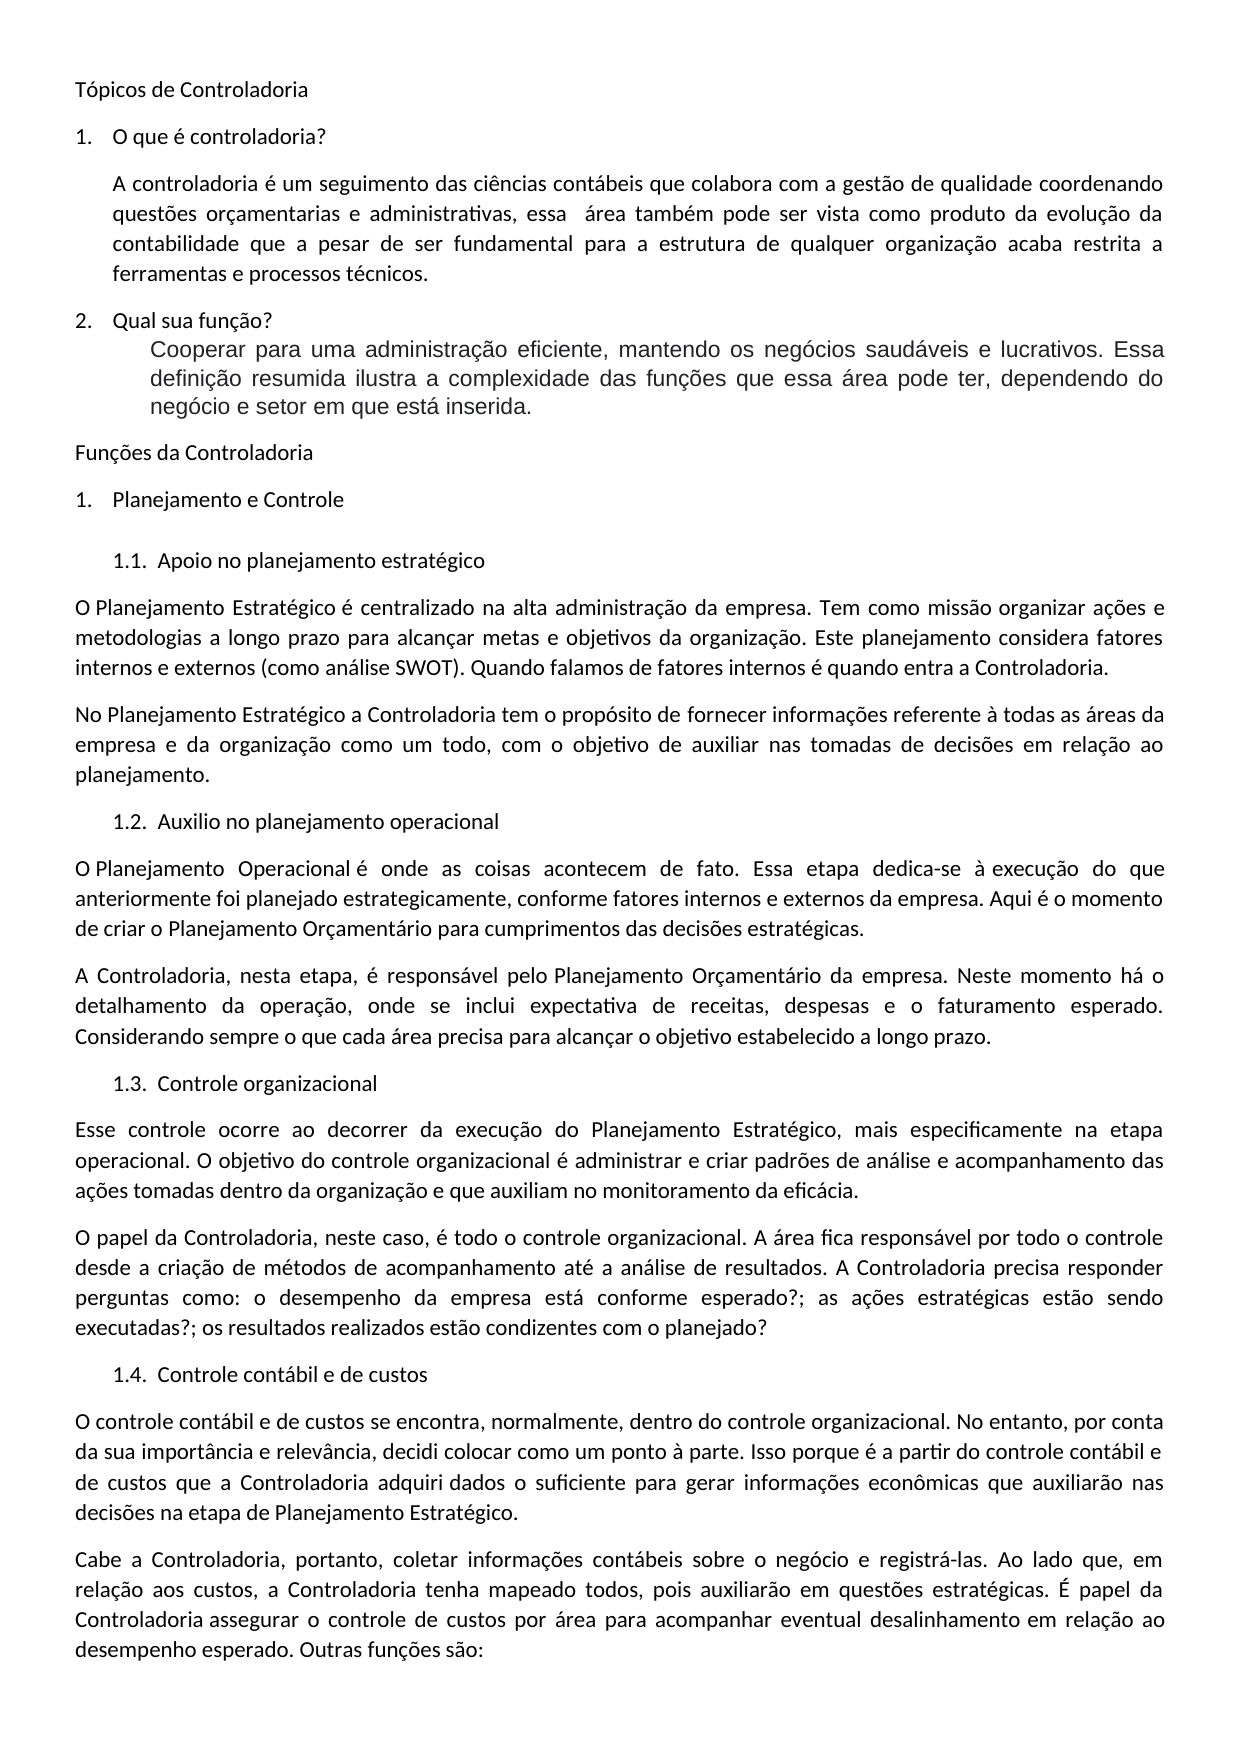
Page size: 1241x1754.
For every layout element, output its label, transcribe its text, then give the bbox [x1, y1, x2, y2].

list O que é controladoria? [75, 122, 1165, 150]
text O papel da Controladoria, neste caso, é todo o controle organizacional. A área fica responsável por todo o controle desde a criação de métodos de acompanhamento até a análise de resultados. A Controladoria precisa responder perguntas como: o desempenho da empresa está conforme esperado?; as ações estratégicas estão sendo executadas?; os resultados realizados estão condizentes com o planejado? [75, 1223, 1165, 1341]
text A controladoria é um seguimento das ciências contábeis que colabora com a gestão de qualidade coordenando questões orçamentarias e administrativas, essa área também pode ser vista como produto da evolução da contabilidade que a pesar de ser fundamental para a estrutura de qualquer organização acaba restrita a ferramentas e processos técnicos. [112, 169, 1165, 287]
list Apoio no planejamento estratégico [112, 546, 1165, 574]
text Funções da Controladoria [75, 438, 1165, 466]
list Controle contábil e de custos [112, 1360, 1165, 1388]
list Qual sua função? [75, 306, 1165, 334]
text O Planejamento Estratégico é centralizado na alta administração da empresa. Tem como missão organizar ações e metodologias a longo prazo para alcançar metas e objetivos da organização. Este planejamento considera fatores internos e externos (como análise SWOT). Quando falamos de fatores internos é quando entra a Controladoria. [75, 593, 1165, 681]
list Auxilio no planejamento operacional [112, 807, 1165, 835]
list Controle organizacional [112, 1069, 1165, 1097]
text No Planejamento Estratégico a Controladoria tem o propósito de fornecer informações referente à todas as áreas da empresa e da organização como um todo, com o objetivo de auxiliar nas tomadas de decisões em relação ao planejamento. [75, 700, 1165, 788]
text O Planejamento Operacional é onde as coisas acontecem de fato. Essa etapa dedica-se à execução do que anteriormente foi planejado estrategicamente, conforme fatores internos e externos da empresa. Aqui é o momento de criar o Planejamento Orçamentário para cumprimentos das decisões estratégicas. [75, 854, 1165, 942]
list Planejamento e Controle [75, 485, 1165, 513]
text O controle contábil e de custos se encontra, normalmente, dentro do controle organizacional. No entanto, por conta da sua importância e relevância, decidi colocar como um ponto à parte. Isso porque é a partir do controle contábil e de custos que a Controladoria adquiri dados o suficiente para gerar informações econômicas que auxiliarão nas decisões na etapa de Planejamento Estratégico. [75, 1407, 1165, 1526]
text Tópicos de Controladoria [75, 75, 1165, 103]
list Cooperar para uma administração eficiente, mantendo os negócios saudáveis e lucrativos. Essa definição resumida ilustra a complexidade das funções que essa área pode ter, dependendo do negócio e setor em que está inserida. [150, 391, 1165, 420]
text A Controladoria, nesta etapa, é responsável pelo Planejamento Orçamentário da empresa. Neste momento há o detalhamento da operação, onde se inclui expectativa de receitas, despesas e o faturamento esperado. Considerando sempre o que cada área precisa para alcançar o objetivo estabelecido a longo prazo. [75, 961, 1165, 1050]
text Esse controle ocorre ao decorrer da execução do Planejamento Estratégico, mais especificamente na etapa operacional. O objetivo do controle organizacional é administrar e criar padrões de análise e acompanhamento das ações tomadas dentro da organização e que auxiliam no monitoramento da eficácia. [75, 1116, 1165, 1204]
text Cabe a Controladoria, portanto, coletar informações contábeis sobre o negócio e registrá-las. Ao lado que, em relação aos custos, a Controladoria tenha mapeado todos, pois auxiliarão em questões estratégicas. É papel da Controladoria assegurar o controle de custos por área para acompanhar eventual desalinhamento em relação ao desempenho esperado. Outras funções são: [75, 1545, 1165, 1663]
